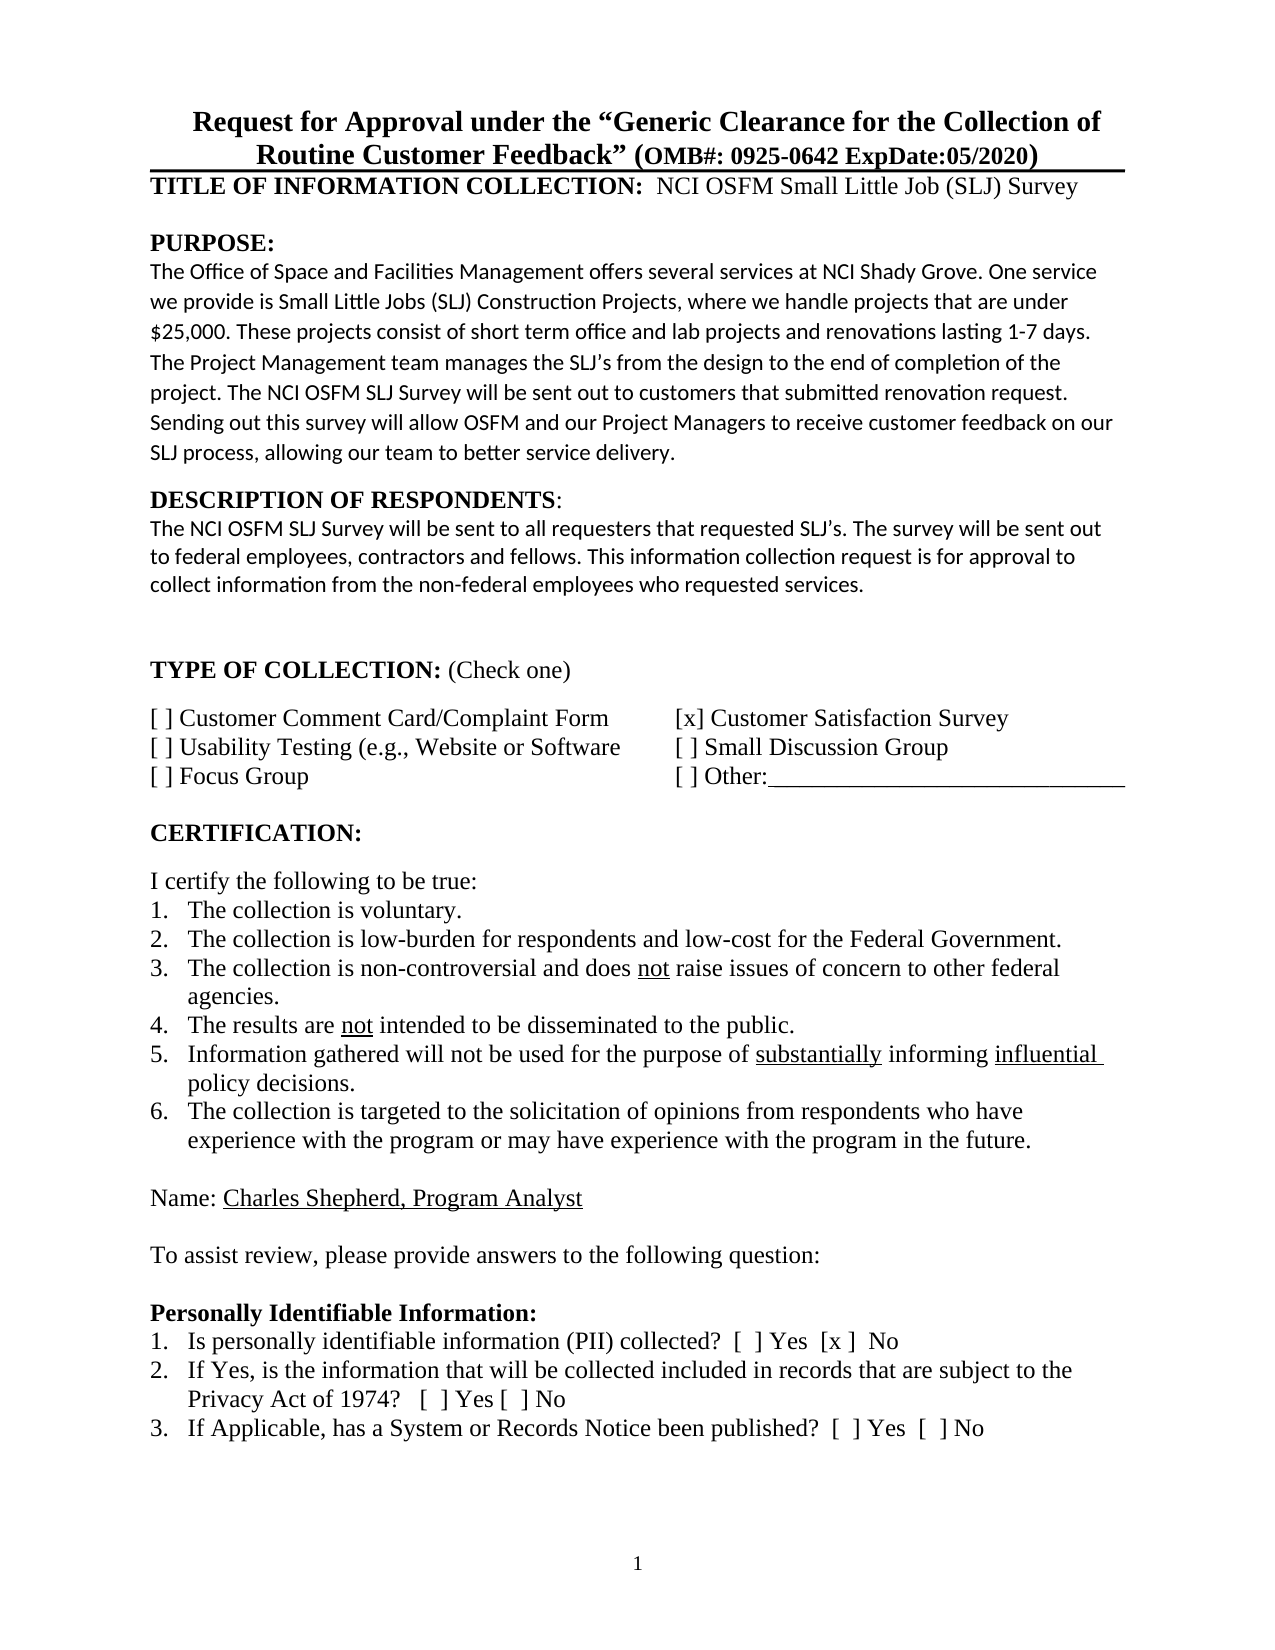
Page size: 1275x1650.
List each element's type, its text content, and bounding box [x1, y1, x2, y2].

text [ ] Focus Group [ ] Other: ______________________ ______ [150, 761, 1125, 790]
text The Office of Space and Facilities Management offers several services at NCI Shady Grove. One service we provide is Small Little Jobs (SLJ) Construction Projects, where we handle projects that are under $25,000. These projects consist of short term office and lab projects and renovations lasting 1-7 days. The Project Management team manages the SLJ’s from the design to the end of completion of the project. The NCI OSFM SLJ Survey will be sent out to customers that submitted renovation request. Sending out this survey will allow OSFM and our Project Managers to receive customer feedback on our SLJ process, allowing our team to better service delivery. [150, 257, 1125, 466]
text DESCRIPTION OF RESPONDENTS: [150, 485, 1125, 514]
text [ ] Usability Testing (e.g., Website or Software [ ] Small Discussion Group [150, 732, 1125, 761]
text I certify the following to be true: [150, 866, 1125, 895]
text CERTIFICATION: [150, 818, 1125, 847]
list The collection is low-burden for respondents and low-cost for the Federal Government. [150, 924, 1125, 953]
text To assist review, please provide answers to the following question: [150, 1240, 1125, 1269]
text TYPE OF COLLECTION: (Check one) [150, 656, 1125, 684]
list The collection is non-controversial and does not raise issues of concern to other federal agencies. [150, 953, 1125, 1010]
text Personally Identifiable Information: [150, 1298, 1125, 1326]
text PURPOSE: [150, 228, 1125, 257]
list If Applicable, has a System or Records Notice been published? [ ] Yes [ ] No [150, 1413, 1125, 1441]
list Is personally identifiable information (PII) collected? [ ] Yes [x ] No [150, 1326, 1125, 1355]
text [ ] Customer Comment Card/Complaint Form [x] Customer Satisfaction Survey [150, 703, 1125, 732]
list The collection is voluntary. [150, 895, 1125, 924]
list If Yes, is the information that will be collected included in records that are subject to the Privacy Act of 1974? [ ] Yes [ ] No [150, 1355, 1125, 1413]
list The results are not intended to be disseminated to the public. [150, 1010, 1125, 1039]
list The collection is targeted to the solicitation of opinions from respondents who have experience with the program or may have experience with the program in the future. [150, 1096, 1125, 1154]
text Name: Charles Shepherd, Program Analyst [150, 1183, 1125, 1211]
text TITLE OF INFORMATION COLLECTION: NCI OSFM Small Little Job (SLJ) Survey [150, 173, 1125, 199]
list Information gathered will not be used for the purpose of substantially informing influential policy decisions. [150, 1039, 1125, 1096]
text The NCI OSFM SLJ Survey will be sent to all requesters that requested SLJ’s. The survey will be sent out to federal employees, contractors and fellows. This information collection request is for approval to collect information from the non-federal employees who requested services. [150, 514, 1125, 598]
subtitle Request for Approval under the “Generic Clearance for the Collection of Routine Customer Feedback” (OMB#: 0925-0642 ExpDate:05/2020) [150, 104, 1144, 171]
